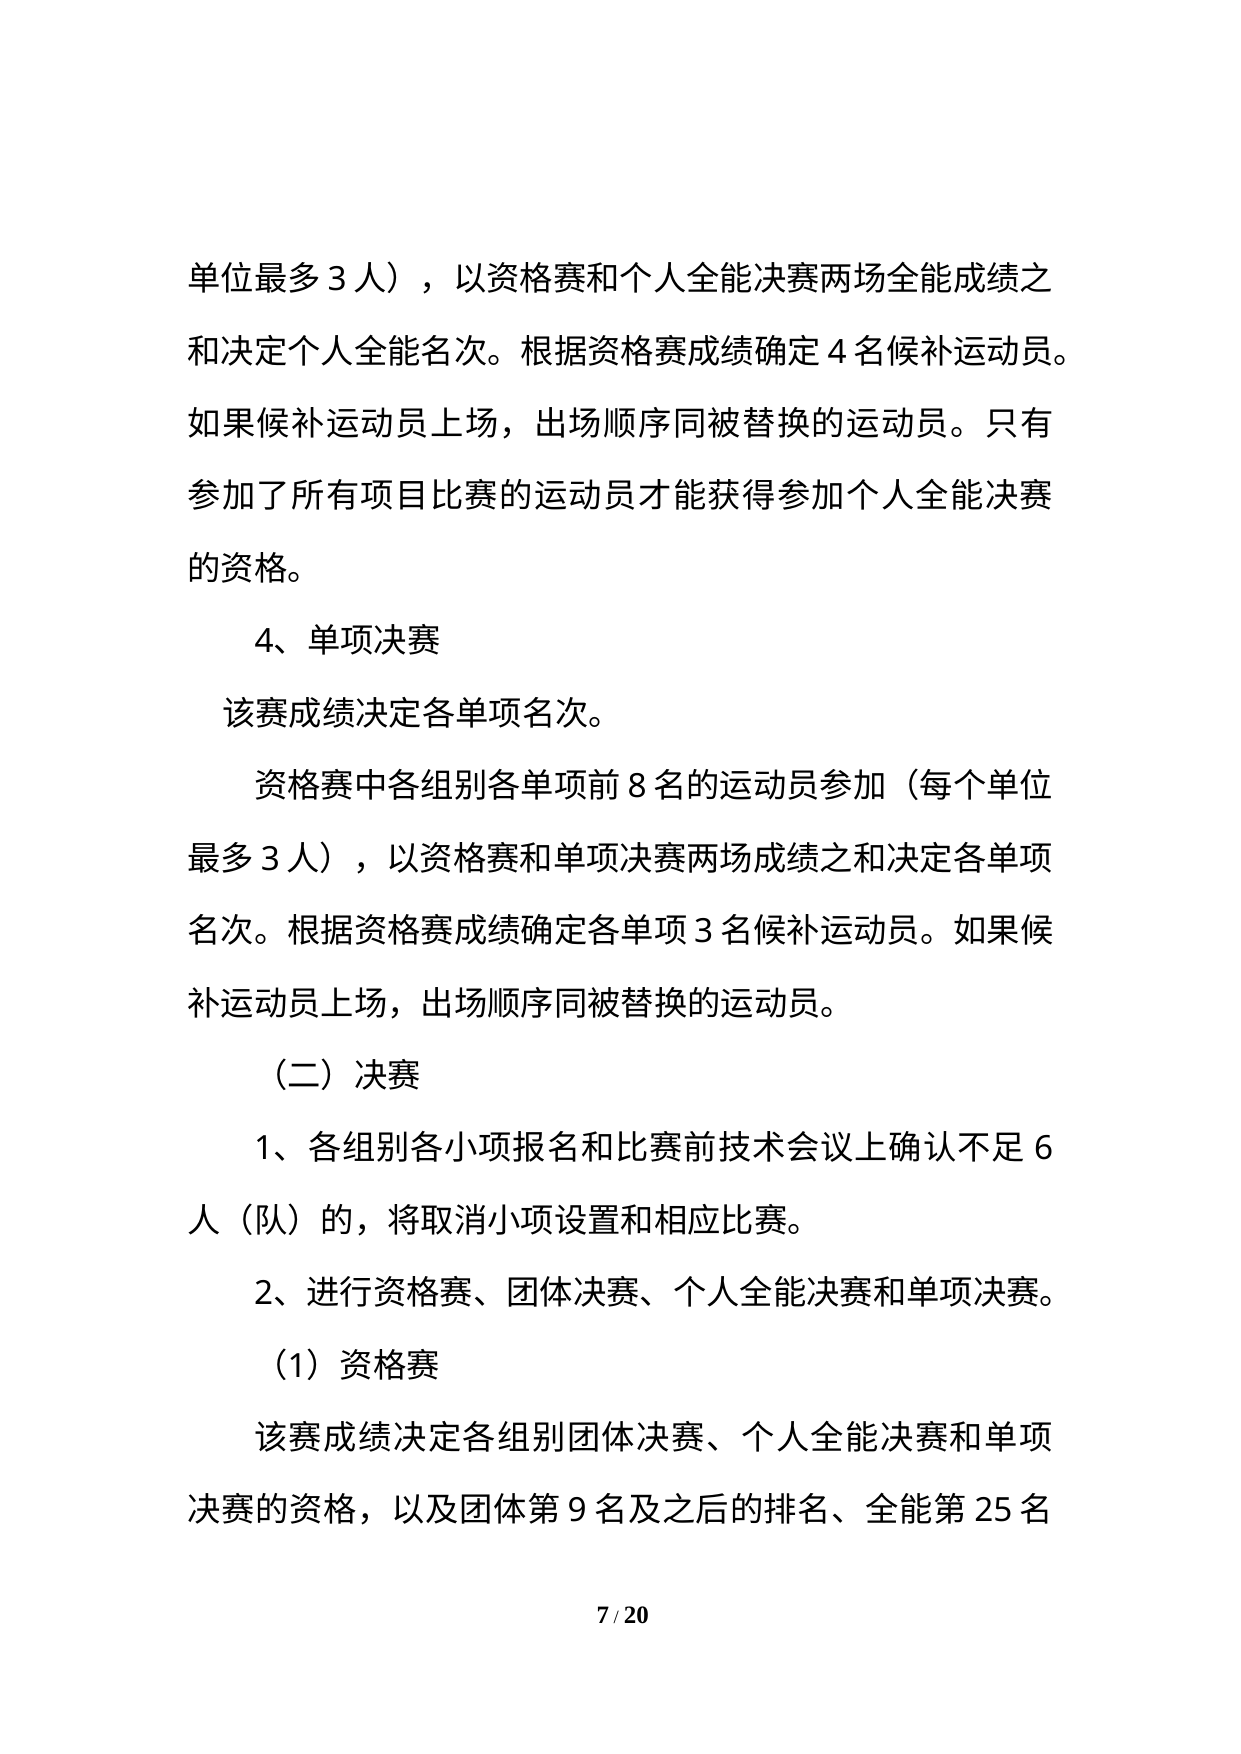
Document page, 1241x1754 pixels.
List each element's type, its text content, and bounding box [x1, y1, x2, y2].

text （二）决赛 [187, 1049, 1053, 1097]
text 资格赛中各组别各单项前8名的运动员参加（每个单位最多3人），以资格赛和单项决赛两场成绩之和决定各单项名次。根据资格赛成绩确定各单项3名候补运动员。如果候补运动员上场，出场顺序同被替换的运动员。 [187, 759, 1053, 1024]
text 4、单项决赛 [187, 614, 1053, 662]
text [187, 1411, 1053, 1532]
text 该赛成绩决定各单项名次。 [187, 686, 1053, 735]
text （1）资格赛 [187, 1338, 1053, 1387]
text 1、各组别各小项报名和比赛前技术会议上确认不足6人（队）的，将取消小项设置和相应比赛。 [187, 1121, 1053, 1242]
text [187, 252, 1053, 590]
text 2、进行资格赛、团体决赛、个人全能决赛和单项决赛。 [187, 1266, 1053, 1314]
